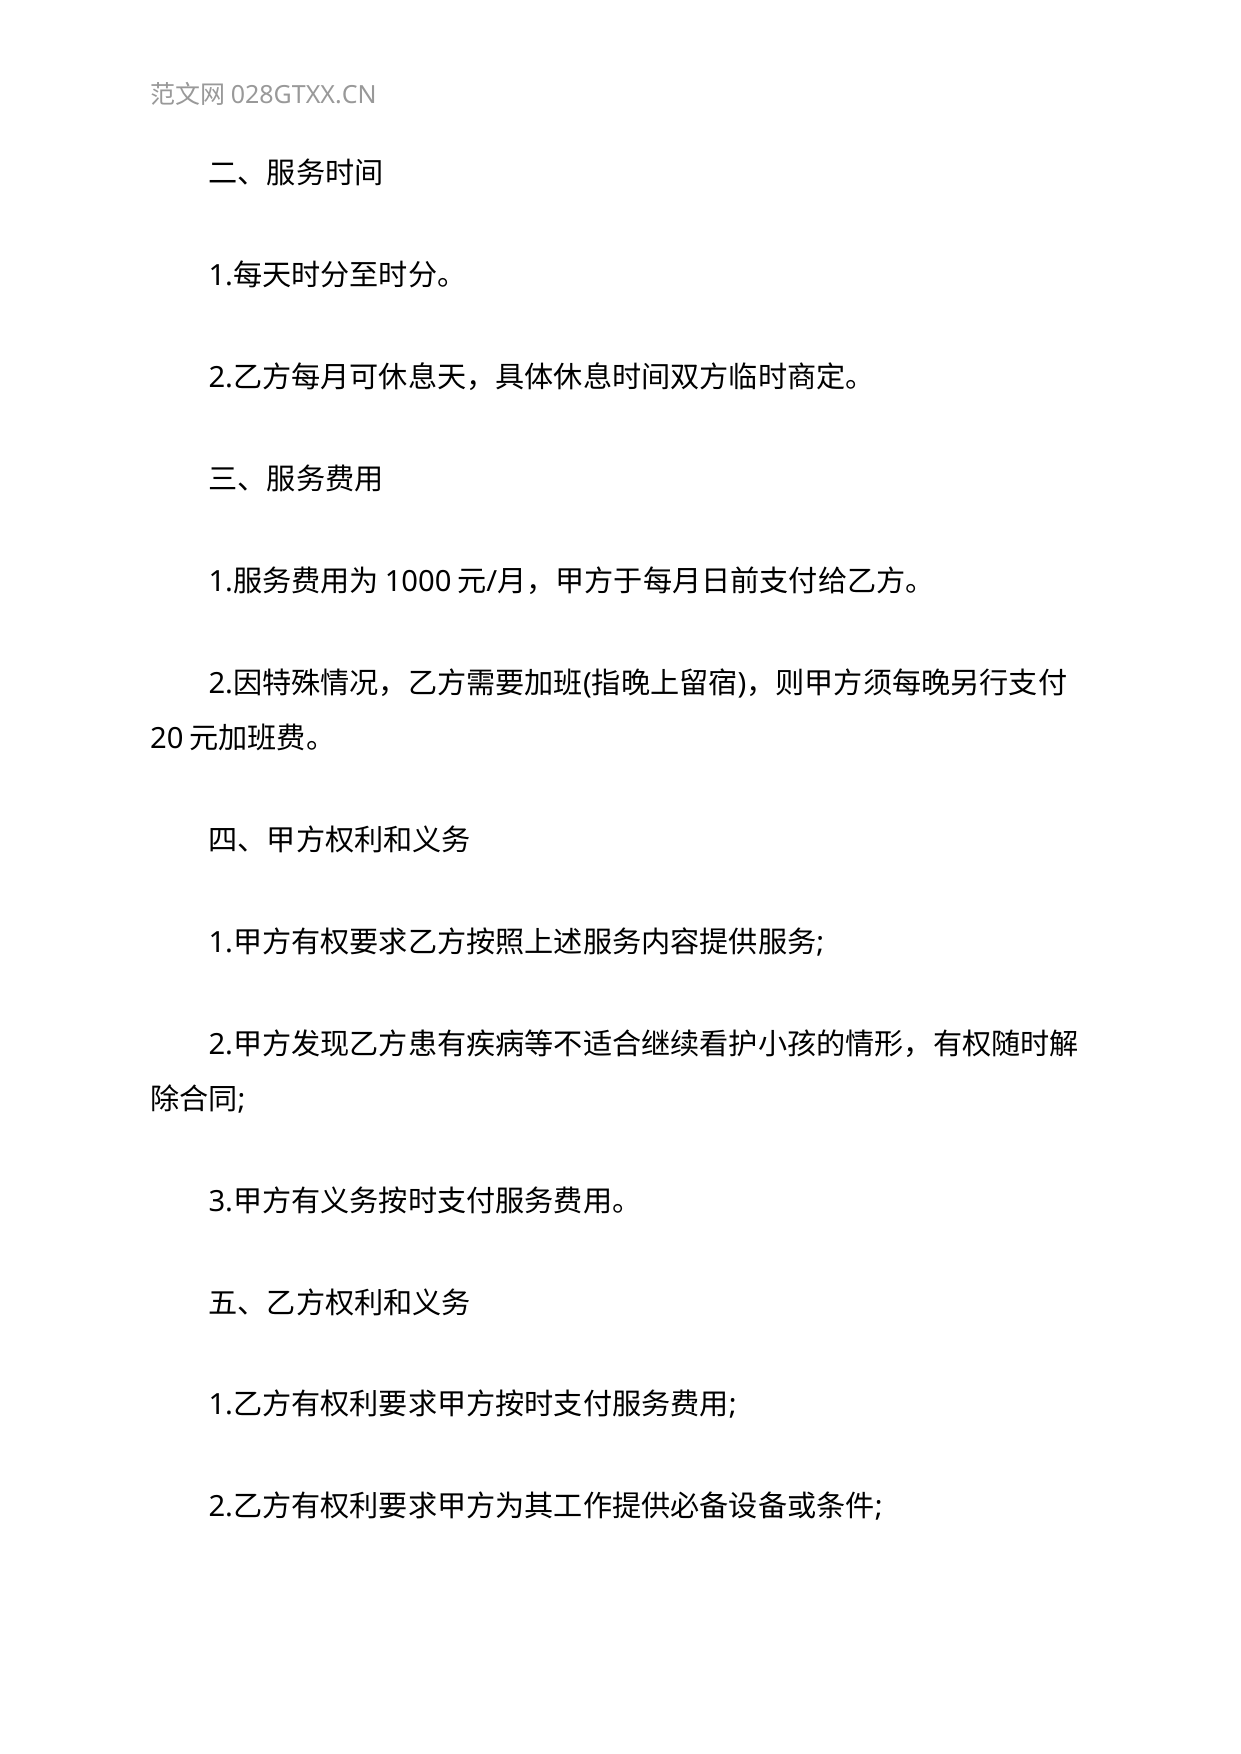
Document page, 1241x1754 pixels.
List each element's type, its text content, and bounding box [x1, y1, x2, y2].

text 1.乙方有权利要求甲方按时支付服务费用; [150, 1381, 1090, 1423]
text 1.每天时分至时分。 [150, 252, 1090, 294]
text 1.服务费用为1000元/月，甲方于每月日前支付给乙方。 [150, 557, 1090, 600]
text 1.甲方有权要求乙方按照上述服务内容提供服务; [150, 918, 1090, 961]
text 五、乙方权利和义务 [150, 1279, 1090, 1321]
text 2.乙方每月可休息天，具体休息时间双方临时商定。 [150, 354, 1090, 396]
text 2.因特殊情况，乙方需要加班(指晚上留宿)，则甲方须每晚另行支付20元加班费。 [150, 659, 1090, 757]
text 三、服务费用 [150, 456, 1090, 498]
text 四、甲方权利和义务 [150, 816, 1090, 859]
text 3.甲方有义务按时支付服务费用。 [150, 1177, 1090, 1219]
text 二、服务时间 [150, 150, 1090, 192]
text 2.甲方发现乙方患有疾病等不适合继续看护小孩的情形，有权随时解除合同; [150, 1020, 1090, 1118]
text 2.乙方有权利要求甲方为其工作提供必备设备或条件; [150, 1483, 1090, 1525]
